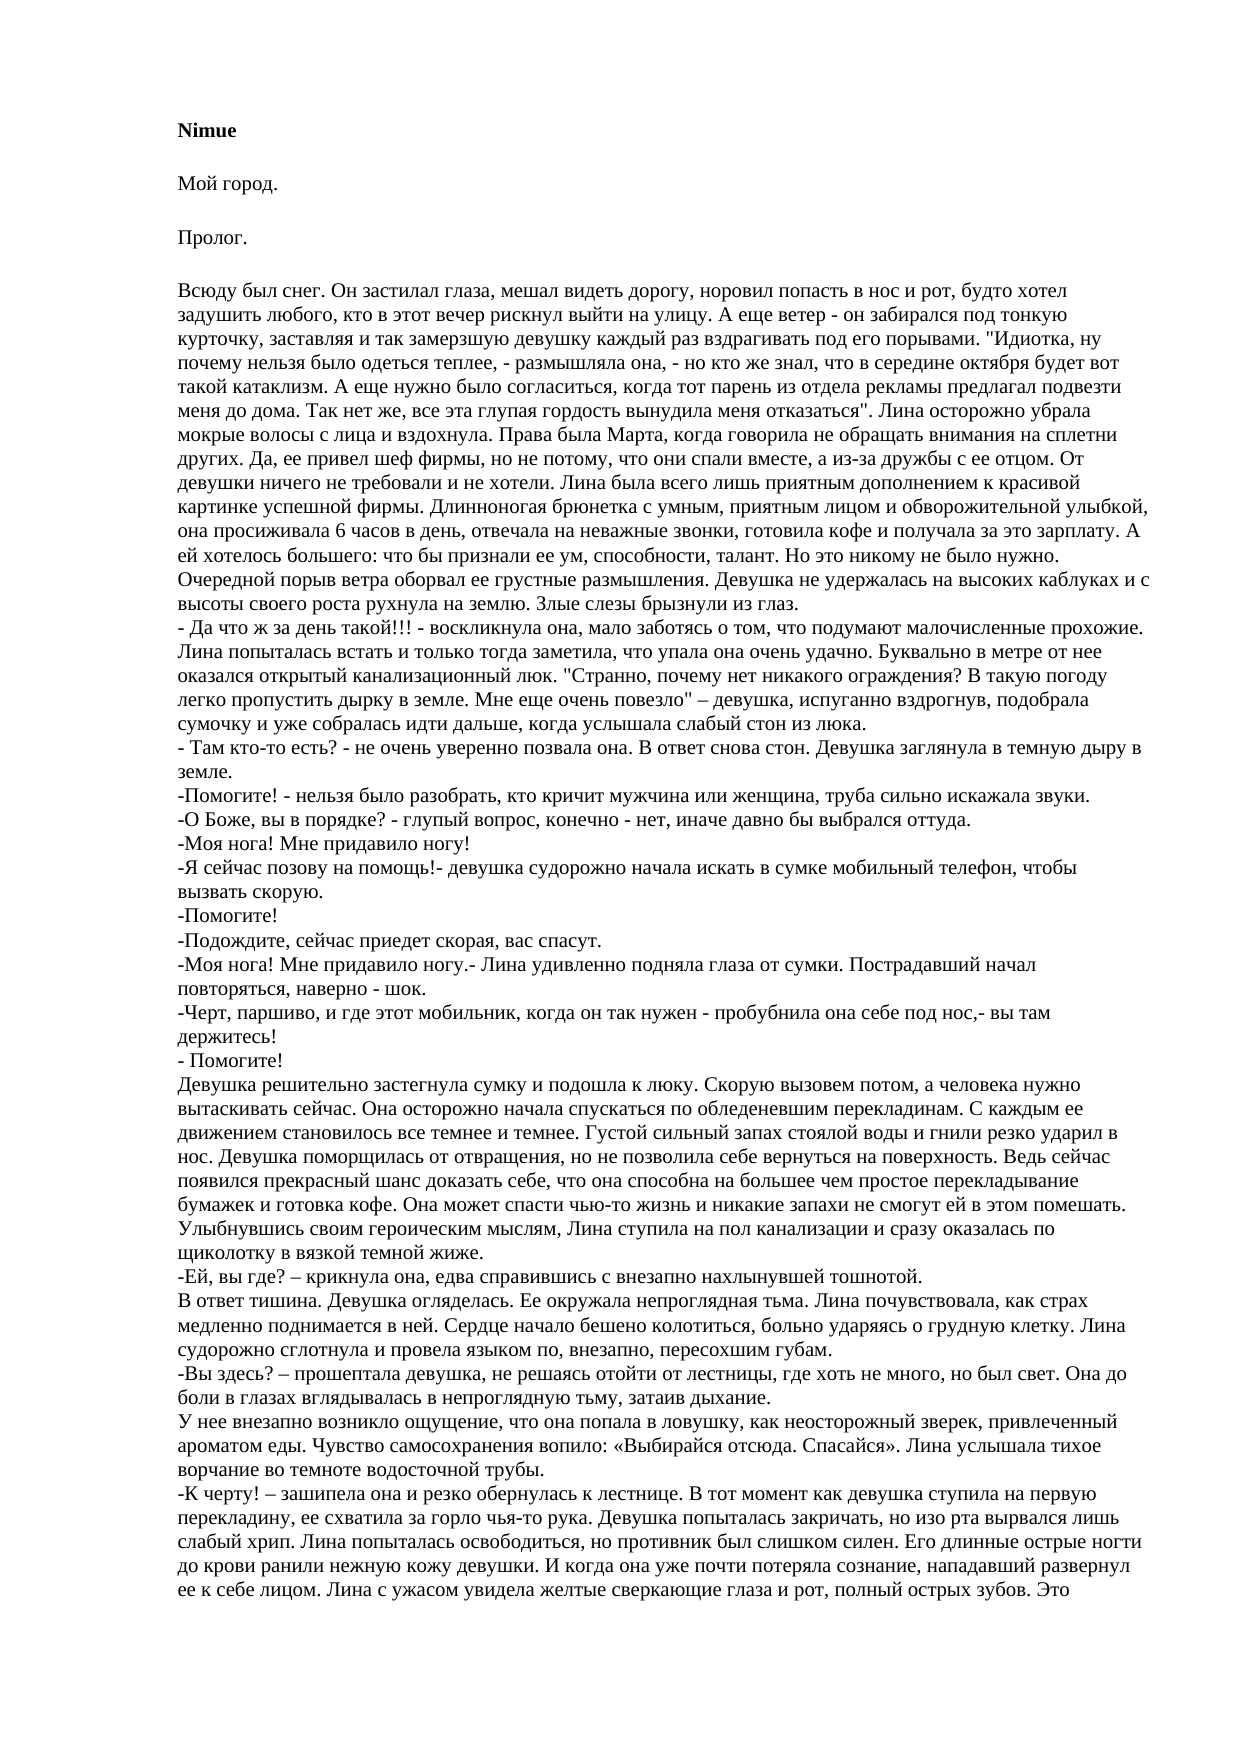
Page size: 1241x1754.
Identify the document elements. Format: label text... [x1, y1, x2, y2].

text Пролог. [177, 224, 1152, 249]
text Мой город. [177, 171, 1152, 195]
text Nimue [177, 118, 1152, 142]
